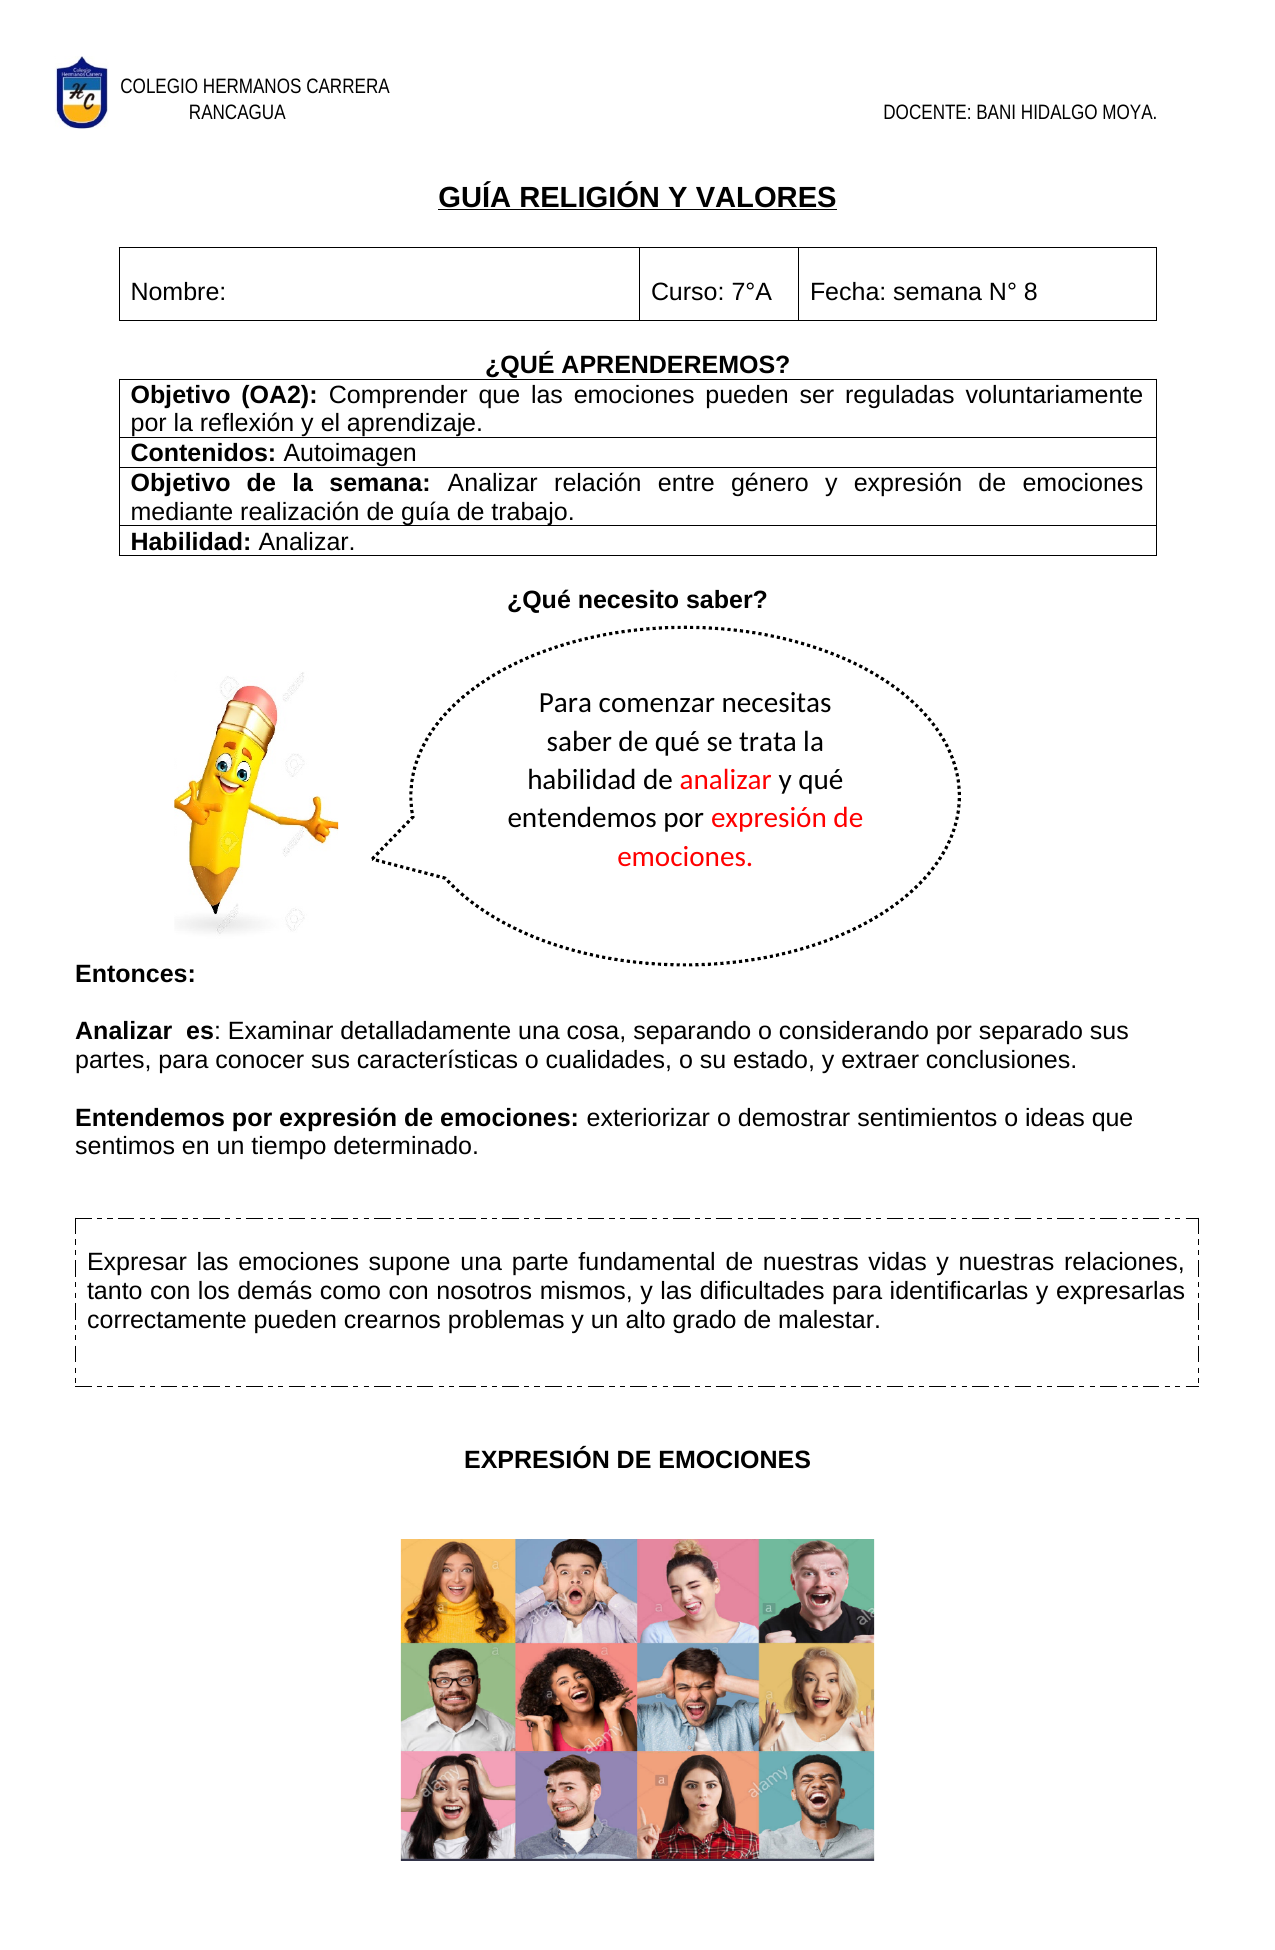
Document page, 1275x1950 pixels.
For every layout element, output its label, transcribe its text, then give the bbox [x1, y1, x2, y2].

table_cell Contenidos: Autoimagen [120, 438, 1156, 467]
table_cell ¿QUÉ APRENDEREMOS? [119, 321, 1156, 378]
table_cell Objetivo (OA2): Comprender que las emociones pueden ser reguladas voluntariamente por la reflexión y el aprendizaje. [120, 380, 1156, 437]
table_header Expresar las emociones supone una parte fundamental de nuestras vidas y nuestras relaciones, tanto con los demás como con nosotros mismos, y las dificultades para identificarlas y expresarlas correctamente pueden crearnos problemas y un alto grado de malestar. [76, 1218, 1198, 1386]
table_header Nombre: [120, 248, 639, 320]
text ¿Qué necesito saber? [75, 585, 1200, 614]
text EXPRESIÓN DE EMOCIONES [75, 1445, 1200, 1473]
table_cell Habilidad: Analizar. [120, 526, 1156, 555]
picture [174, 665, 339, 939]
table_header Curso: 7°A [640, 248, 798, 320]
text Entendemos por expresión de emociones: exteriorizar o demostrar sentimientos o ideas que sentimos en un tiempo determinado. [75, 1102, 1200, 1160]
text GUÍA RELIGIÓN Y VALORES [75, 180, 1200, 213]
picture [54, 56, 109, 129]
text Analizar es: Examinar detalladamente una cosa, separando o considerando por separado sus partes, para conocer sus características o cualidades, o su estado, y extraer conclusiones. [75, 1016, 1200, 1074]
table_cell Objetivo de la semana: Analizar relación entre género y expresión de emociones mediante realización de guía de trabajo. [120, 468, 1156, 525]
picture [400, 1539, 875, 1861]
table_header Fecha: semana N° 8 [799, 248, 1156, 320]
text Entonces: [75, 959, 1200, 987]
